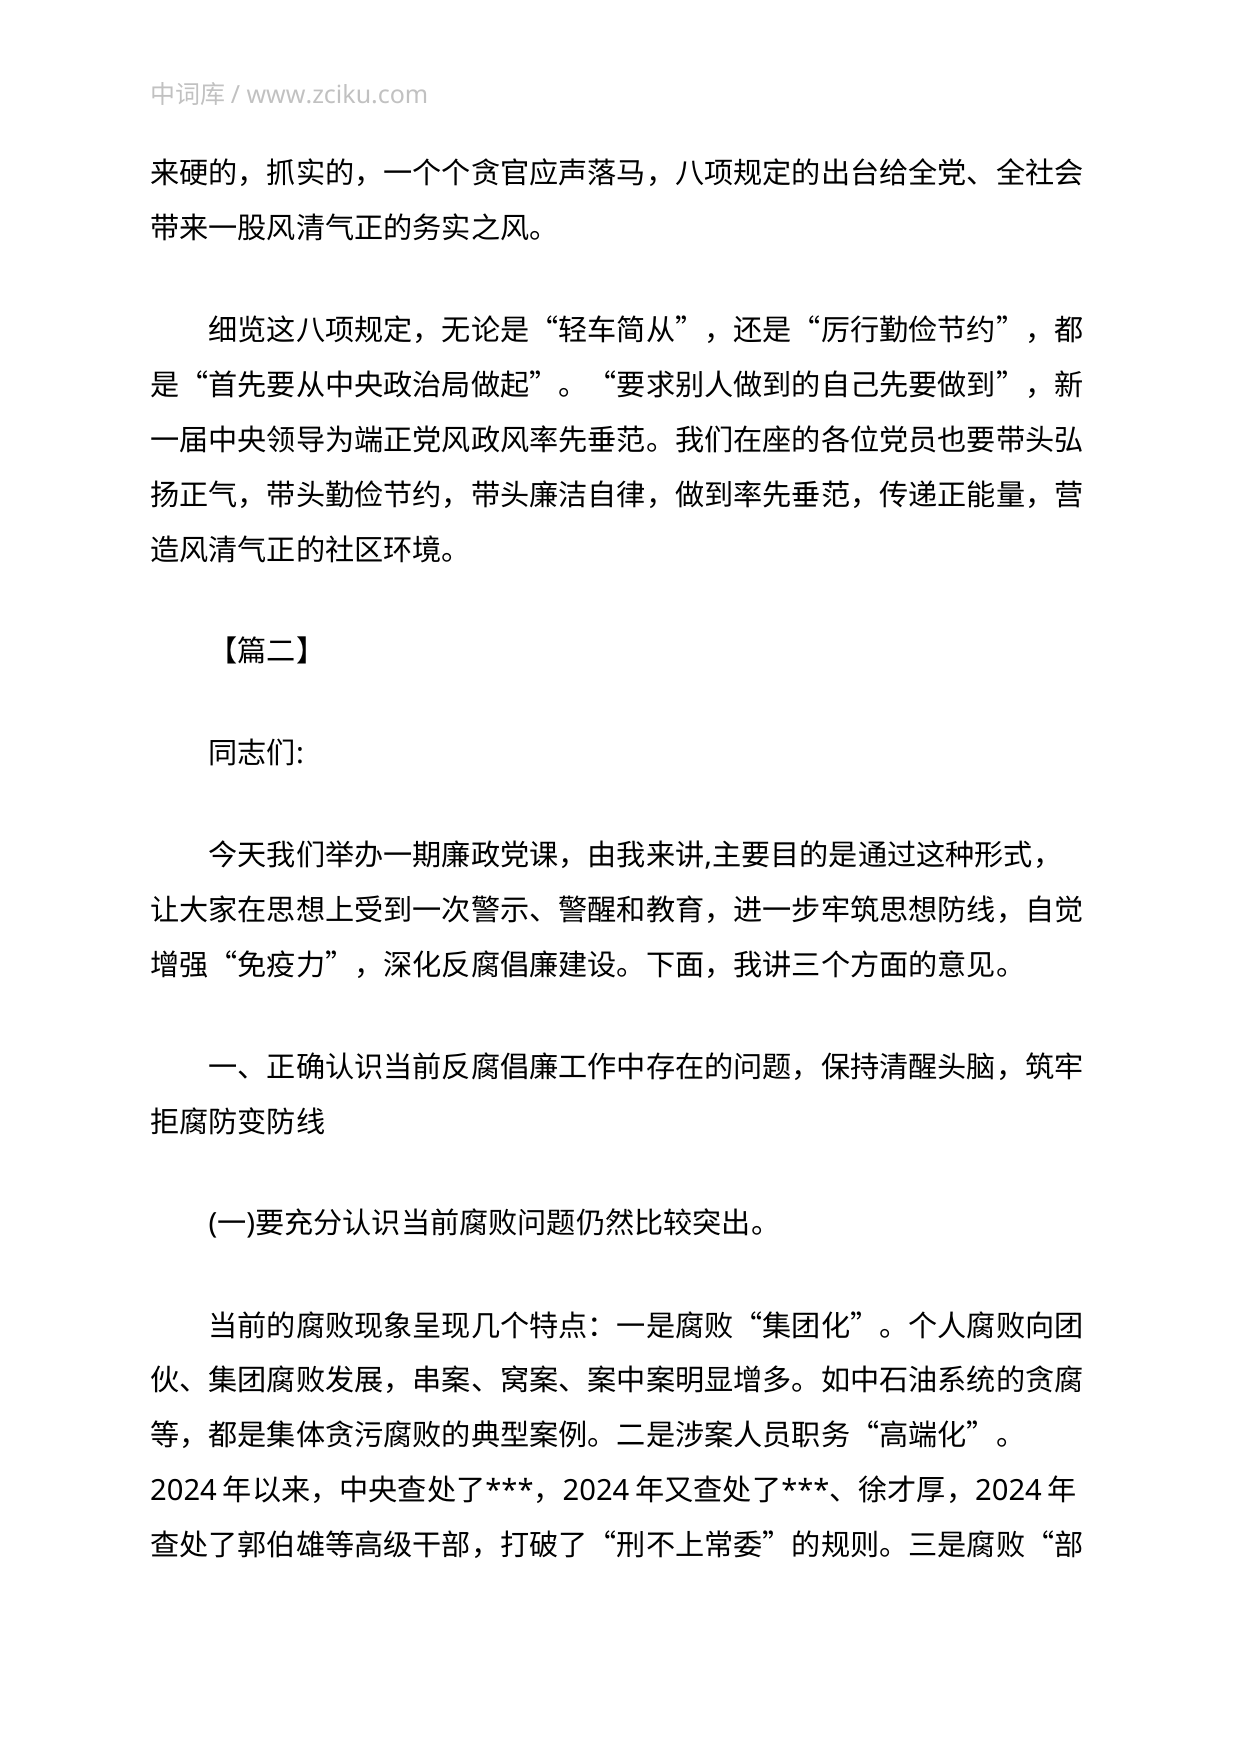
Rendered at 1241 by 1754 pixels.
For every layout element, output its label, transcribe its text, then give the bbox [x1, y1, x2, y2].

text 同志们: [150, 730, 1090, 772]
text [150, 150, 1090, 247]
text 一、正确认识当前反腐倡廉工作中存在的问题，保持清醒头脑，筑牢拒腐防变防线 [150, 1043, 1090, 1141]
text 【篇二】 [150, 628, 1090, 670]
text 今天我们举办一期廉政党课，由我来讲,主要目的是通过这种形式，让大家在思想上受到一次警示、警醒和教育，进一步牢筑思想防线，自觉增强“免疫力”，深化反腐倡廉建设。下面，我讲三个方面的意见。 [150, 832, 1090, 984]
text 细览这八项规定，无论是“轻车简从”，还是“厉行勤俭节约”，都是“首先要从中央政治局做起”。“要求别人做到的自己先要做到”，新一届中央领导为端正党风政风率先垂范。我们在座的各位党员也要带头弘扬正气，带头勤俭节约，带头廉洁自律，做到率先垂范，传递正能量，营造风清气正的社区环境。 [150, 307, 1090, 568]
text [150, 1302, 1090, 1564]
text (一)要充分认识当前腐败问题仍然比较突出。 [150, 1200, 1090, 1242]
